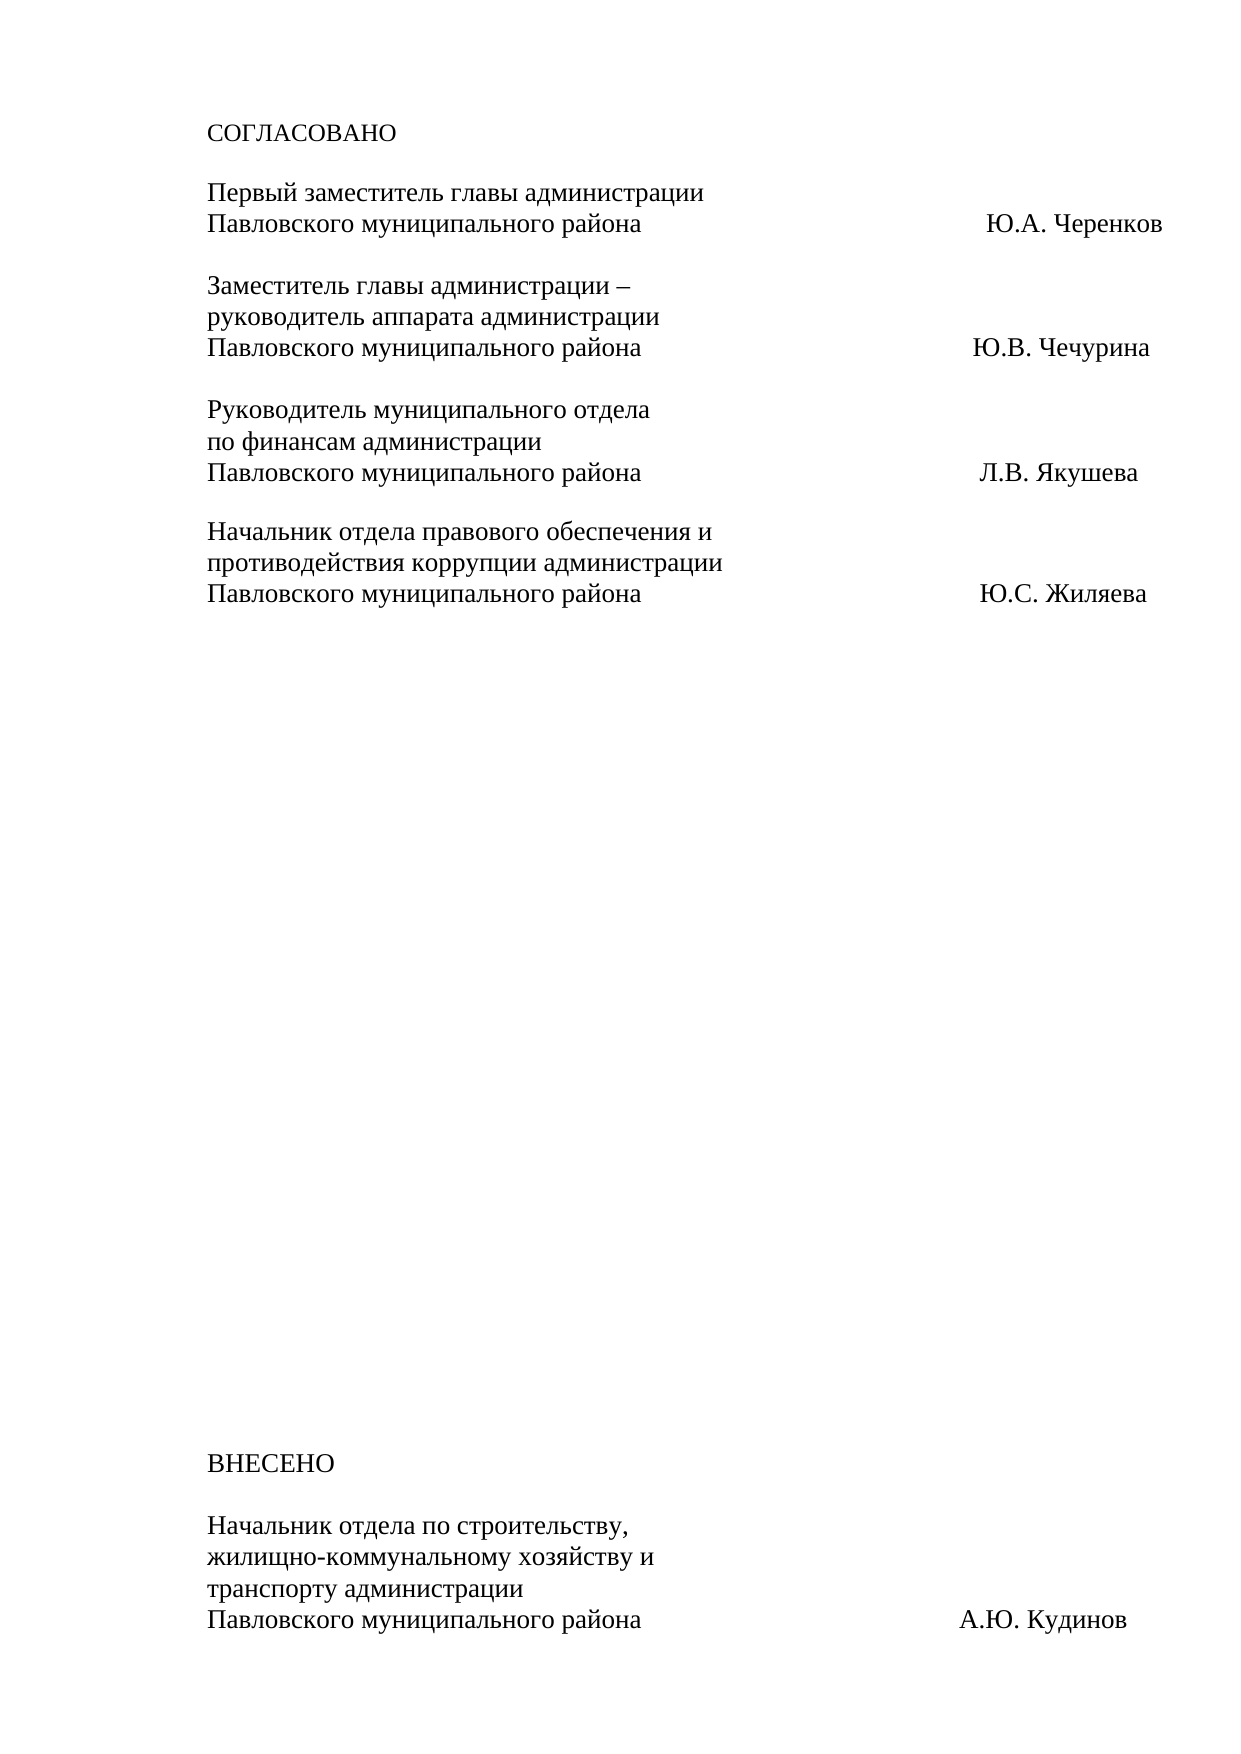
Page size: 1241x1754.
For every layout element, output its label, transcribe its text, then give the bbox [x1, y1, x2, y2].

text по финансам администрации [207, 425, 1181, 456]
text Первый заместитель главы администрации [207, 176, 1181, 207]
text Заместитель главы администрации – [207, 269, 1181, 300]
text Павловского муниципального района Ю.А. Черенков [207, 207, 1181, 238]
text руководитель аппарата администрации [207, 300, 1181, 331]
text Павловского муниципального района Л.В. Якушева [207, 456, 1181, 487]
text Начальник отдела по строительству, [207, 1509, 1181, 1541]
text Павловского муниципального района Ю.В. Чечурина [207, 331, 1181, 362]
text Руководитель муниципального отдела [207, 394, 1181, 425]
text Павловского муниципального района Ю.С. Жиляева [207, 577, 1181, 608]
text Павловского муниципального района А.Ю. Кудинов [207, 1603, 1181, 1634]
text Начальник отдела правового обеспечения и [207, 515, 1181, 546]
text СОГЛАСОВАНО [207, 118, 1181, 147]
text противодействия коррупции администрации [207, 546, 1181, 577]
text жилищно-коммунальному хозяйству и [207, 1541, 1181, 1572]
text транспорту администрации [207, 1572, 1181, 1603]
text ВНЕСЕНО [207, 1447, 1181, 1478]
